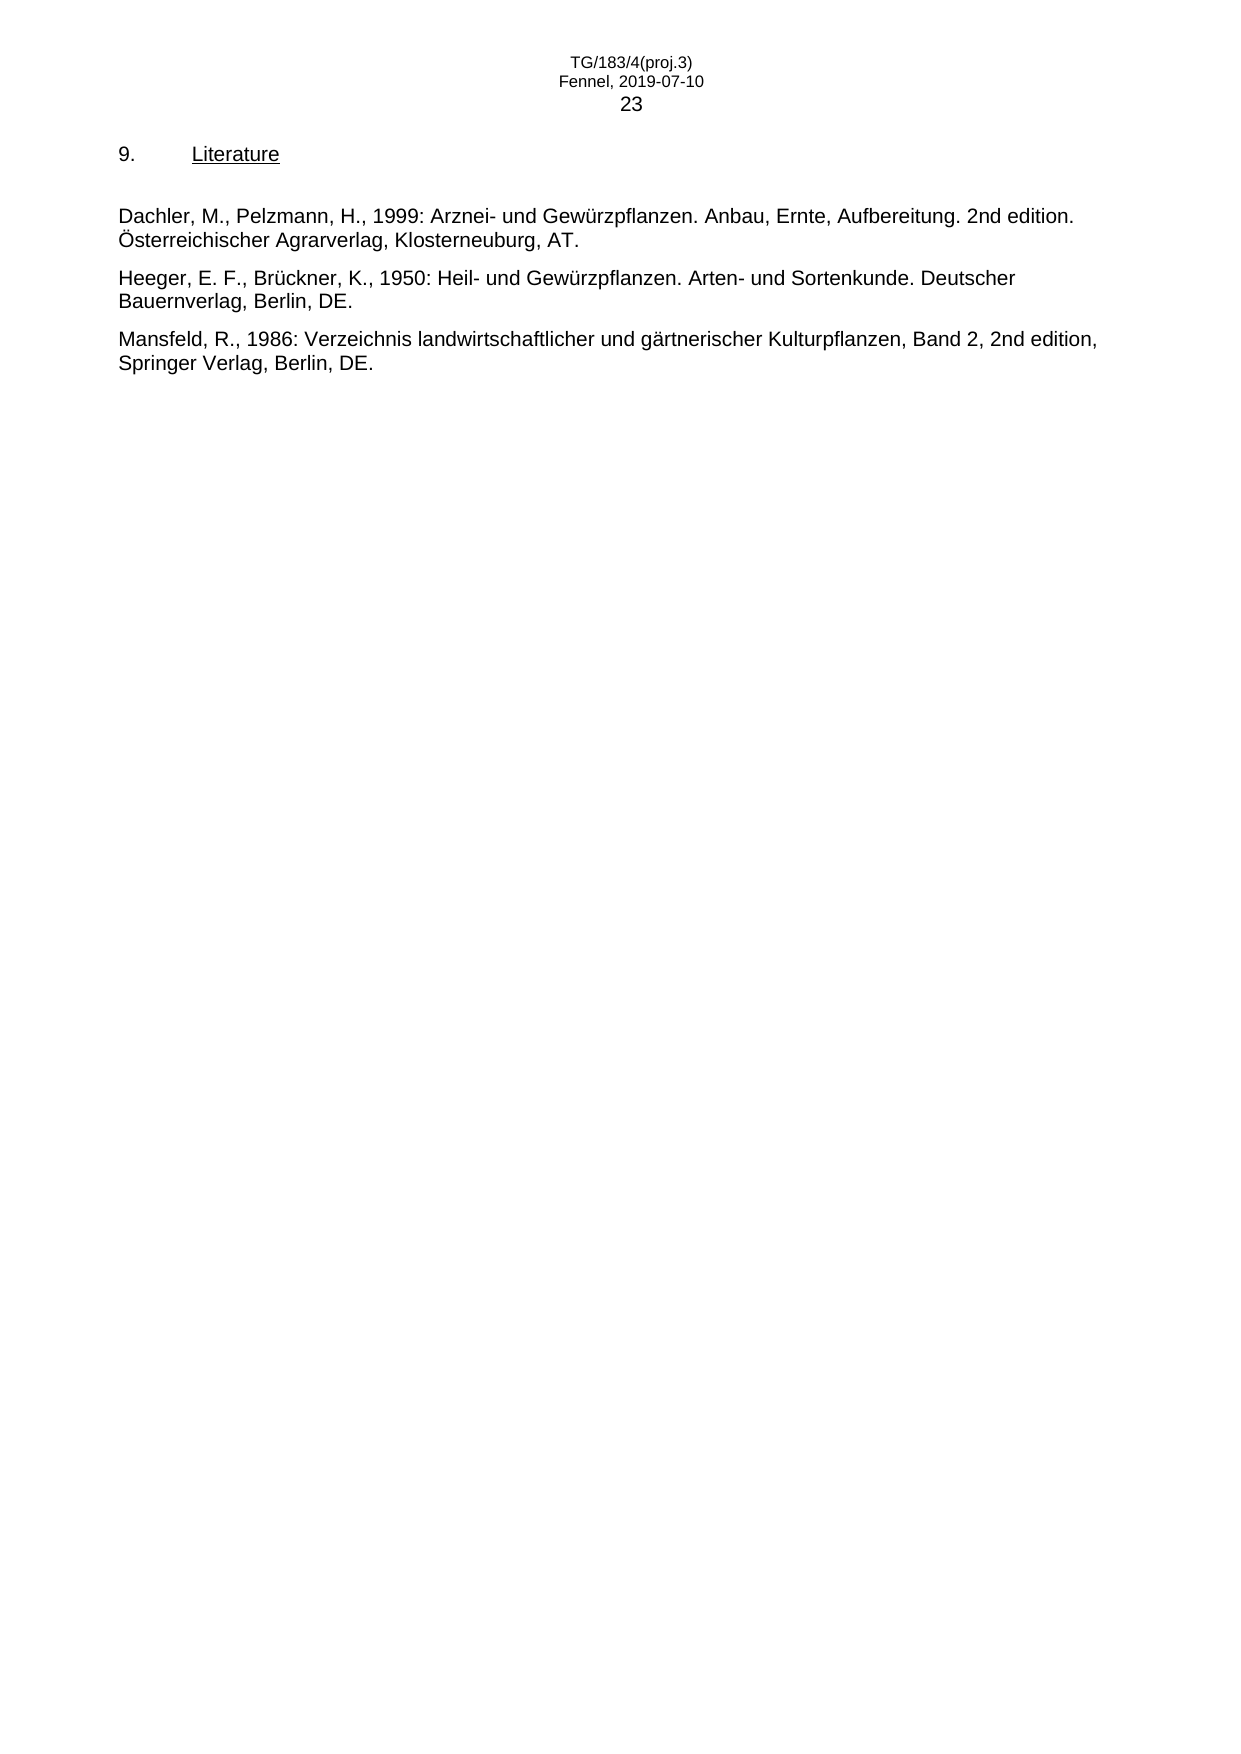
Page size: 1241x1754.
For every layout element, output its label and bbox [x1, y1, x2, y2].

table_header [118, 142, 1135, 389]
